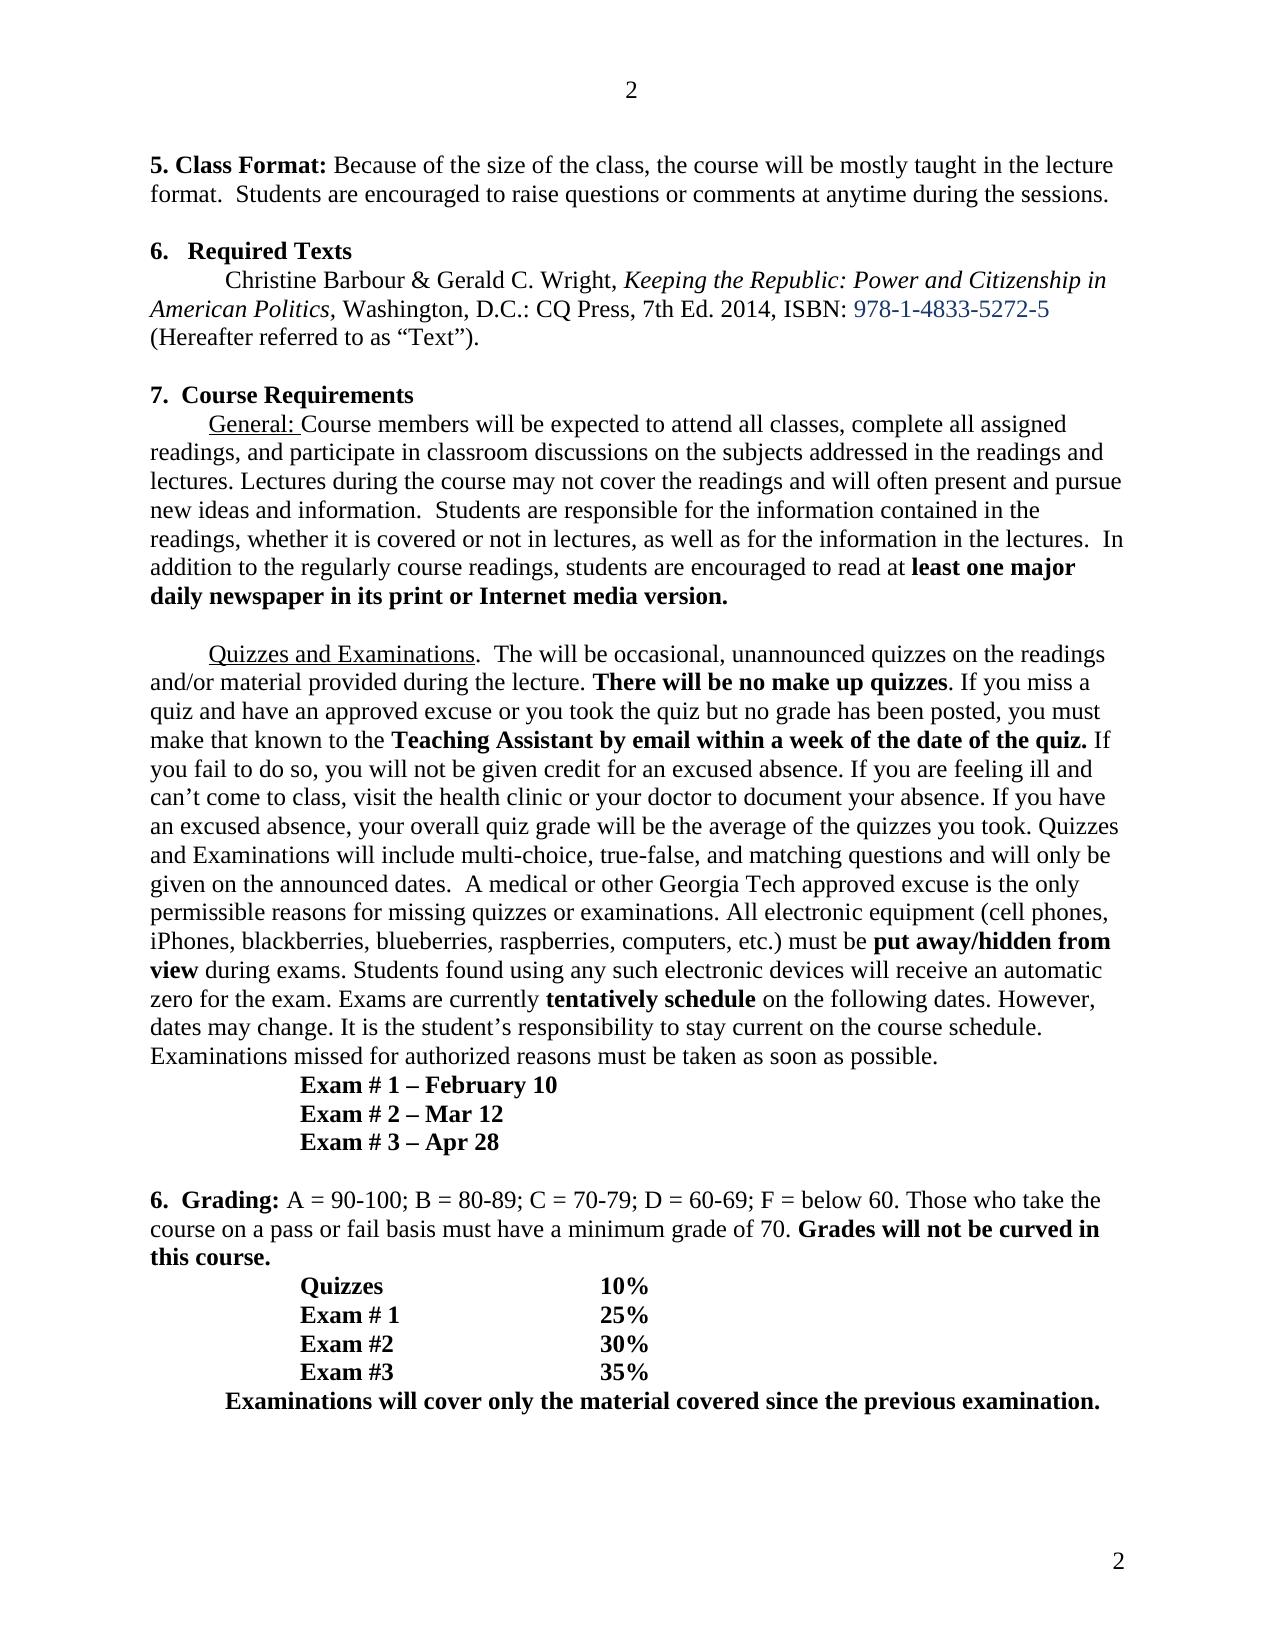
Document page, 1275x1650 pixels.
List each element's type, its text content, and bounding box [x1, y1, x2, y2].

text 5. Class Format: Because of the size of the class, the course will be mostly taught in the lecture format. Students are encouraged to raise questions or comments at anytime during the sessions. [150, 150, 1125, 207]
text Exam #2 30% [225, 1329, 1125, 1357]
text Examinations will cover only the material covered since the previous examination. [150, 1386, 1125, 1415]
text 6. Grading: A = 90-100; B = 80-89; C = 70-79; D = 60-69; F = below 60. Those who take the course on a pass or fail basis must have a minimum grade of 70. Grades will not be curved in this course. [150, 1185, 1125, 1271]
text Quizzes and Examinations. The will be occasional, unannounced quizzes on the readings and/or material provided during the lecture. There will be no make up quizzes. If you miss a quiz and have an approved excuse or you took the quiz but no grade has been posted, you must make that known to the Teaching Assistant by email within a week of the date of the quiz. If you fail to do so, you will not be given credit for an excused absence. If you are feeling ill and can’t come to class, visit the health clinic or your doctor to document your absence. If you have an excused absence, your overall quiz grade will be the average of the quizzes you took. Quizzes and Examinations will include multi-choice, true-false, and matching questions and will only be given on the announced dates. A medical or other Georgia Tech approved excuse is the only permissible reasons for missing quizzes or examinations. All electronic equipment (cell phones, iPhones, blackberries, blueberries, raspberries, computers, etc.) must be put away/hidden from view during exams. Students found using any such electronic devices will receive an automatic zero for the exam. Exams are currently tentatively schedule on the following dates. However, dates may change. It is the student’s responsibility to stay current on the course schedule. Examinations missed for authorized reasons must be taken as soon as possible. [150, 639, 1125, 1070]
text General: Course members will be expected to attend all classes, complete all assigned readings, and participate in classroom discussions on the subjects addressed in the readings and lectures. Lectures during the course may not cover the readings and will often present and pursue new ideas and information. Students are responsible for the information contained in the readings, whether it is covered or not in lectures, as well as for the information in the lectures. In addition to the regularly course readings, students are encouraged to read at least one major daily newspaper in its print or Internet media version. [150, 409, 1125, 610]
text Christine Barbour & Gerald C. Wright, Keeping the Republic: Power and Citizenship in American Politics, Washington, D.C.: CQ Press, 7th Ed. 2014, ISBN: 978-1-4833-5272-5 (Hereafter referred to as “Text”). [150, 265, 1125, 351]
text Exam # 1 25% [225, 1300, 1125, 1329]
text Exam # 2 – Mar 12 [225, 1099, 1125, 1127]
text 7. Course Requirements [150, 380, 1125, 409]
text Exam # 3 – Apr 28 [225, 1127, 1125, 1156]
list Required Texts [150, 236, 1125, 265]
text Quizzes 10% [150, 1271, 1125, 1300]
text Exam #3 35% [225, 1357, 1125, 1386]
text Exam # 1 – February 10 [150, 1070, 1125, 1099]
